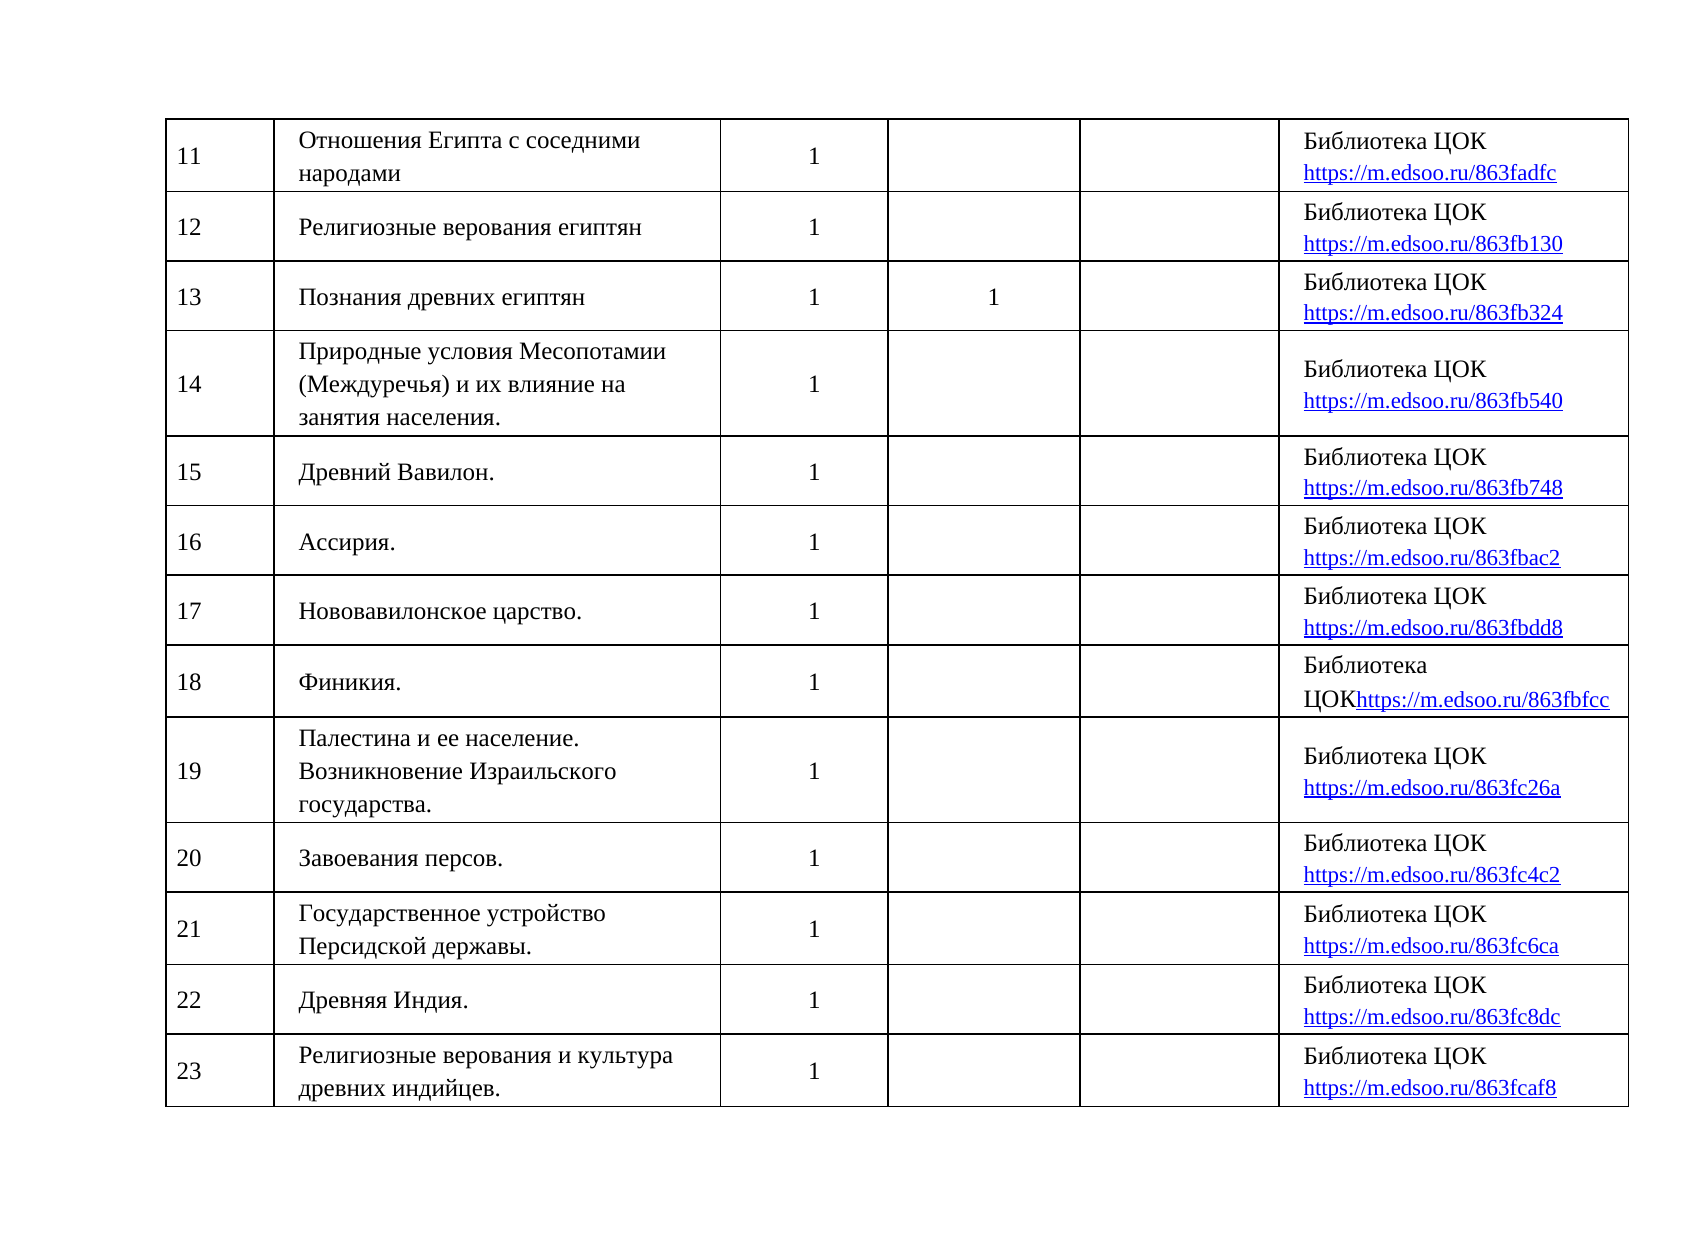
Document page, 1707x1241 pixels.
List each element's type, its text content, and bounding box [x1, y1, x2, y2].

table_cell Религиозные верования египтян [275, 192, 720, 260]
table_cell 20 [167, 823, 273, 891]
table_cell Библиотека ЦОК https://m.edsoo.ru/863fb130 [1280, 192, 1628, 260]
table_cell Библиотека ЦОКhttps://m.edsoo.ru/863fbfcc [1280, 646, 1628, 716]
table_cell [1081, 262, 1278, 330]
table_cell 1 [721, 331, 887, 435]
table_cell [1081, 718, 1278, 822]
table_cell Государственное устройство Персидской державы. [275, 893, 720, 964]
table_cell 1 [721, 823, 887, 891]
table_cell 1 [721, 646, 887, 716]
table_cell 1 [721, 576, 887, 644]
table_cell Библиотека ЦОК https://m.edsoo.ru/863fb748 [1280, 437, 1628, 505]
table_cell [1081, 576, 1278, 644]
table_cell Библиотека ЦОК https://m.edsoo.ru/863fb540 [1280, 331, 1628, 435]
table_cell 21 [167, 893, 273, 964]
table_cell 1 [721, 262, 887, 330]
table_cell 19 [167, 718, 273, 822]
table_cell [1081, 893, 1278, 964]
table_cell Познания древних египтян [275, 262, 720, 330]
table_cell [889, 823, 1079, 891]
table_cell Религиозные верования и культура древних индийцев. [275, 1035, 720, 1106]
table_cell 1 [721, 437, 887, 505]
table_cell [1081, 823, 1278, 891]
table_cell [889, 437, 1079, 505]
table_cell [1081, 437, 1278, 505]
table_cell [889, 506, 1079, 574]
table_cell 22 [167, 965, 273, 1033]
table_cell Древняя Индия. [275, 965, 720, 1033]
table_cell Финикия. [275, 646, 720, 716]
table_cell 17 [167, 576, 273, 644]
table_cell Древний Вавилон. [275, 437, 720, 505]
table_cell 11 [167, 120, 273, 191]
table_cell [1081, 120, 1278, 191]
table_cell [889, 646, 1079, 716]
table_cell [1081, 331, 1278, 435]
table_cell [1081, 965, 1278, 1033]
table_cell [889, 718, 1079, 822]
table_cell Библиотека ЦОК https://m.edsoo.ru/863fb324 [1280, 262, 1628, 330]
table_cell 12 [167, 192, 273, 260]
table_cell 23 [167, 1035, 273, 1106]
table_cell [889, 965, 1079, 1033]
table_cell Библиотека ЦОК https://m.edsoo.ru/863fc26a [1280, 718, 1628, 822]
table_cell Библиотека ЦОК https://m.edsoo.ru/863fadfc [1280, 120, 1628, 191]
table_cell 1 [721, 893, 887, 964]
table_cell [889, 331, 1079, 435]
table_cell 16 [167, 506, 273, 574]
table_cell [889, 576, 1079, 644]
table_cell [1081, 192, 1278, 260]
table_cell 1 [721, 506, 887, 574]
table_cell [889, 192, 1079, 260]
table_cell 14 [167, 331, 273, 435]
table_cell Библиотека ЦОК https://m.edsoo.ru/863fbdd8 [1280, 576, 1628, 644]
table_cell [1081, 646, 1278, 716]
table_cell 1 [721, 1035, 887, 1106]
table_cell 1 [721, 965, 887, 1033]
table_cell Библиотека ЦОК https://m.edsoo.ru/863fc4c2 [1280, 823, 1628, 891]
table_cell 1 [721, 192, 887, 260]
table_cell Библиотека ЦОК https://m.edsoo.ru/863fcaf8 [1280, 1035, 1628, 1106]
table_cell 1 [889, 262, 1079, 330]
table_cell [889, 1035, 1079, 1106]
table_cell 1 [721, 120, 887, 191]
table_cell Ассирия. [275, 506, 720, 574]
table_cell [889, 893, 1079, 964]
table_cell Завоевания персов. [275, 823, 720, 891]
table_cell Нововавилонское царство. [275, 576, 720, 644]
table_cell 1 [721, 718, 887, 822]
table_cell Библиотека ЦОК https://m.edsoo.ru/863fc8dc [1280, 965, 1628, 1033]
table_cell [889, 120, 1079, 191]
table_cell Палестина и ее население. Возникновение Израильского государства. [275, 718, 720, 822]
table_cell 18 [167, 646, 273, 716]
table_cell Библиотека ЦОК https://m.edsoo.ru/863fbac2 [1280, 506, 1628, 574]
table_cell 13 [167, 262, 273, 330]
table_cell Отношения Египта с соседними народами [275, 120, 720, 191]
table_cell [1081, 1035, 1278, 1106]
table_cell 15 [167, 437, 273, 505]
table_cell Библиотека ЦОК https://m.edsoo.ru/863fc6ca [1280, 893, 1628, 964]
table_cell [1081, 506, 1278, 574]
table_cell Природные условия Месопотамии (Междуречья) и их влияние на занятия населения. [275, 331, 720, 435]
